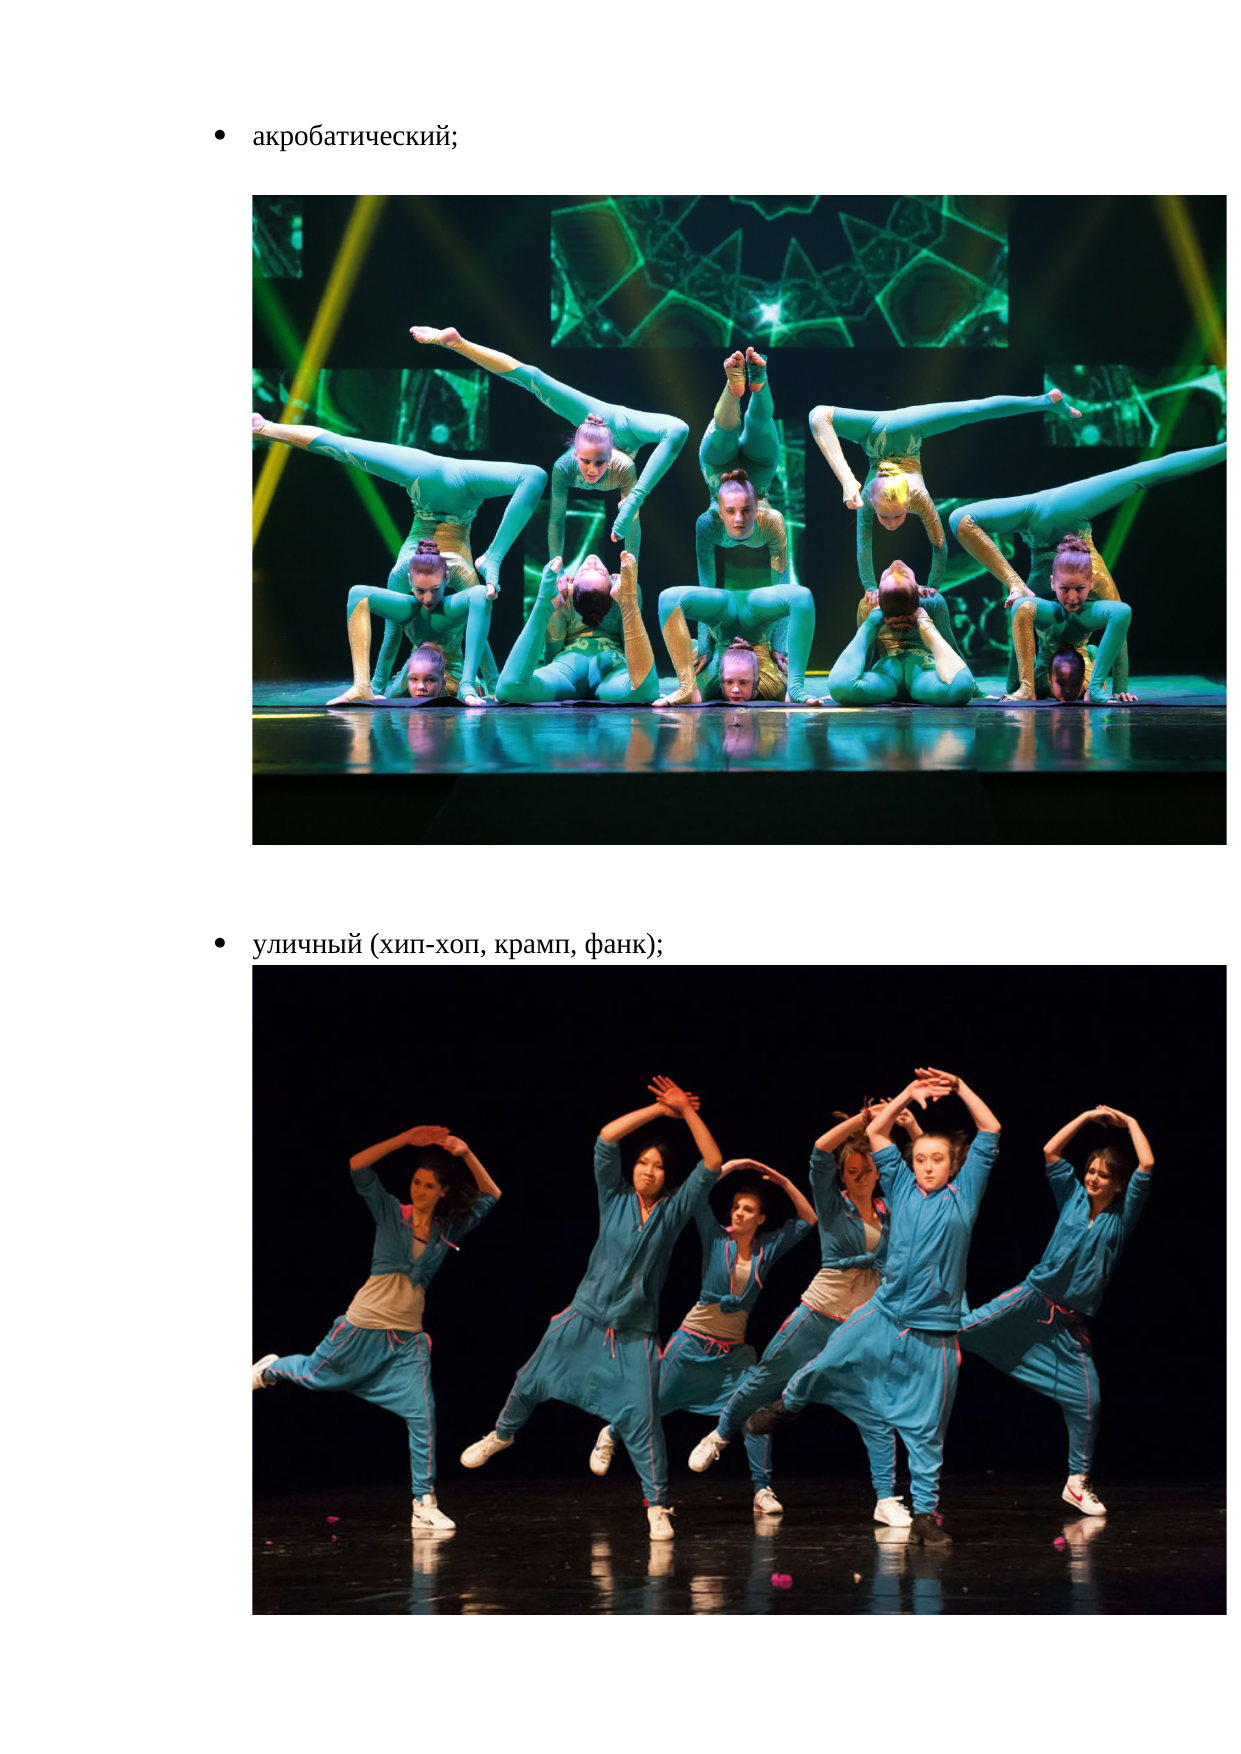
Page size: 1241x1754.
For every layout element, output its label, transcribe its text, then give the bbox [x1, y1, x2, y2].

list акробатический; [215, 118, 1152, 152]
list уличный (хип-хоп, крамп, фанк); [215, 926, 1152, 960]
picture [252, 195, 1227, 845]
picture [252, 965, 1227, 1615]
